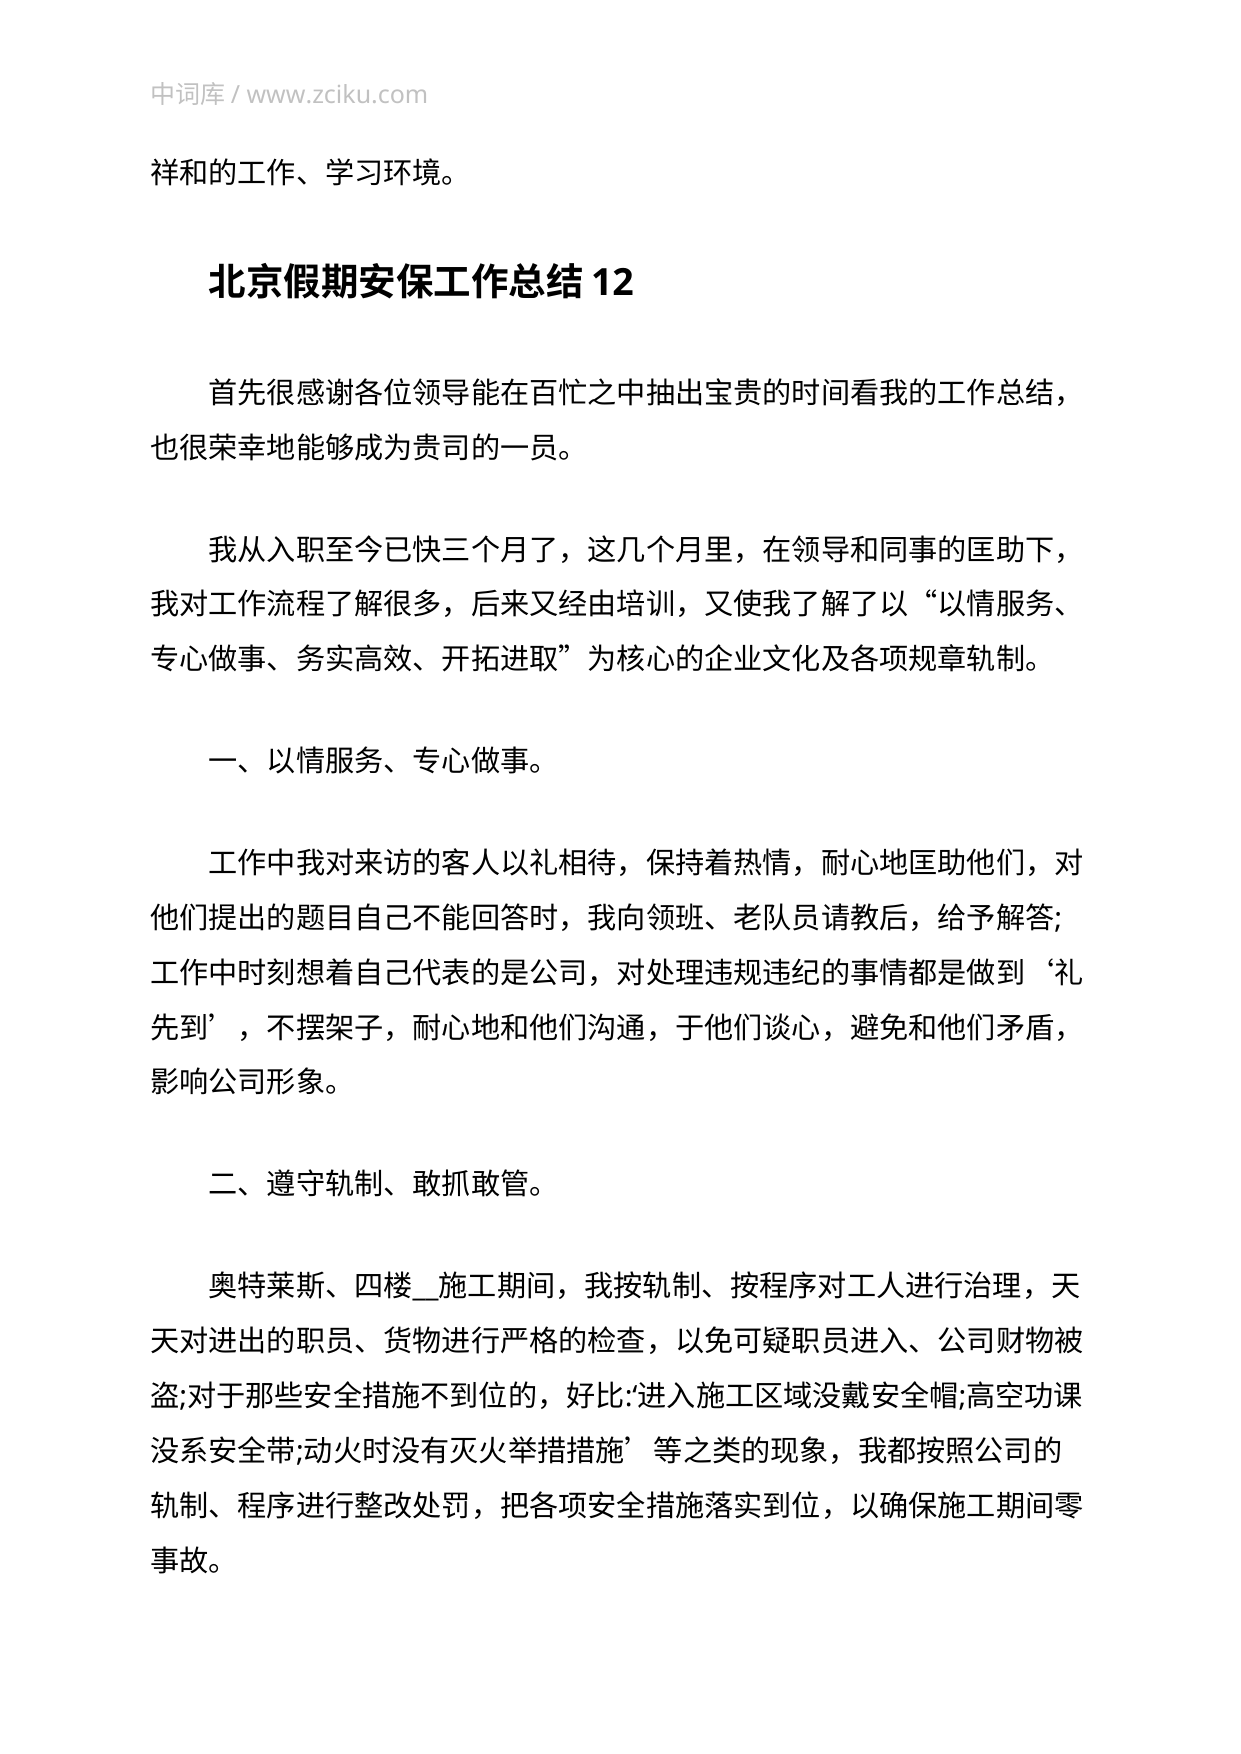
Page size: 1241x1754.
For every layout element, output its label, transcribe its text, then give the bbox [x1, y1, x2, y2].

text 工作中我对来访的客人以礼相待，保持着热情，耐心地匡助他们，对他们提出的题目自己不能回答时，我向领班、老队员请教后，给予解答;工作中时刻想着自己代表的是公司，对处理违规违纪的事情都是做到‘礼先到’，不摆架子，耐心地和他们沟通，于他们谈心，避免和他们矛盾，影响公司形象。 [150, 839, 1090, 1101]
text 我从入职至今已快三个月了，这几个月里，在领导和同事的匡助下，我对工作流程了解很多，后来又经由培训，又使我了解了以“以情服务、专心做事、务实高效、开拓进取”为核心的企业文化及各项规章轨制。 [150, 526, 1090, 678]
text 二、遵守轨制、敢抓敢管。 [150, 1161, 1090, 1203]
text 奥特莱斯、四楼__施工期间，我按轨制、按程序对工人进行治理，天天对进出的职员、货物进行严格的检查，以免可疑职员进入、公司财物被盗;对于那些安全措施不到位的，好比:‘进入施工区域没戴安全帽;高空功课没系安全带;动火时没有灭火举措措施’等之类的现象，我都按照公司的轨制、程序进行整改处罚，把各项安全措施落实到位，以确保施工期间零事故。 [150, 1263, 1090, 1580]
text 首先很感谢各位领导能在百忙之中抽出宝贵的时间看我的工作总结，也很荣幸地能够成为贵司的一员。 [150, 369, 1090, 467]
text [150, 150, 1090, 192]
text 北京假期安保工作总结12 [150, 252, 1090, 306]
text 一、以情服务、专心做事。 [150, 738, 1090, 780]
